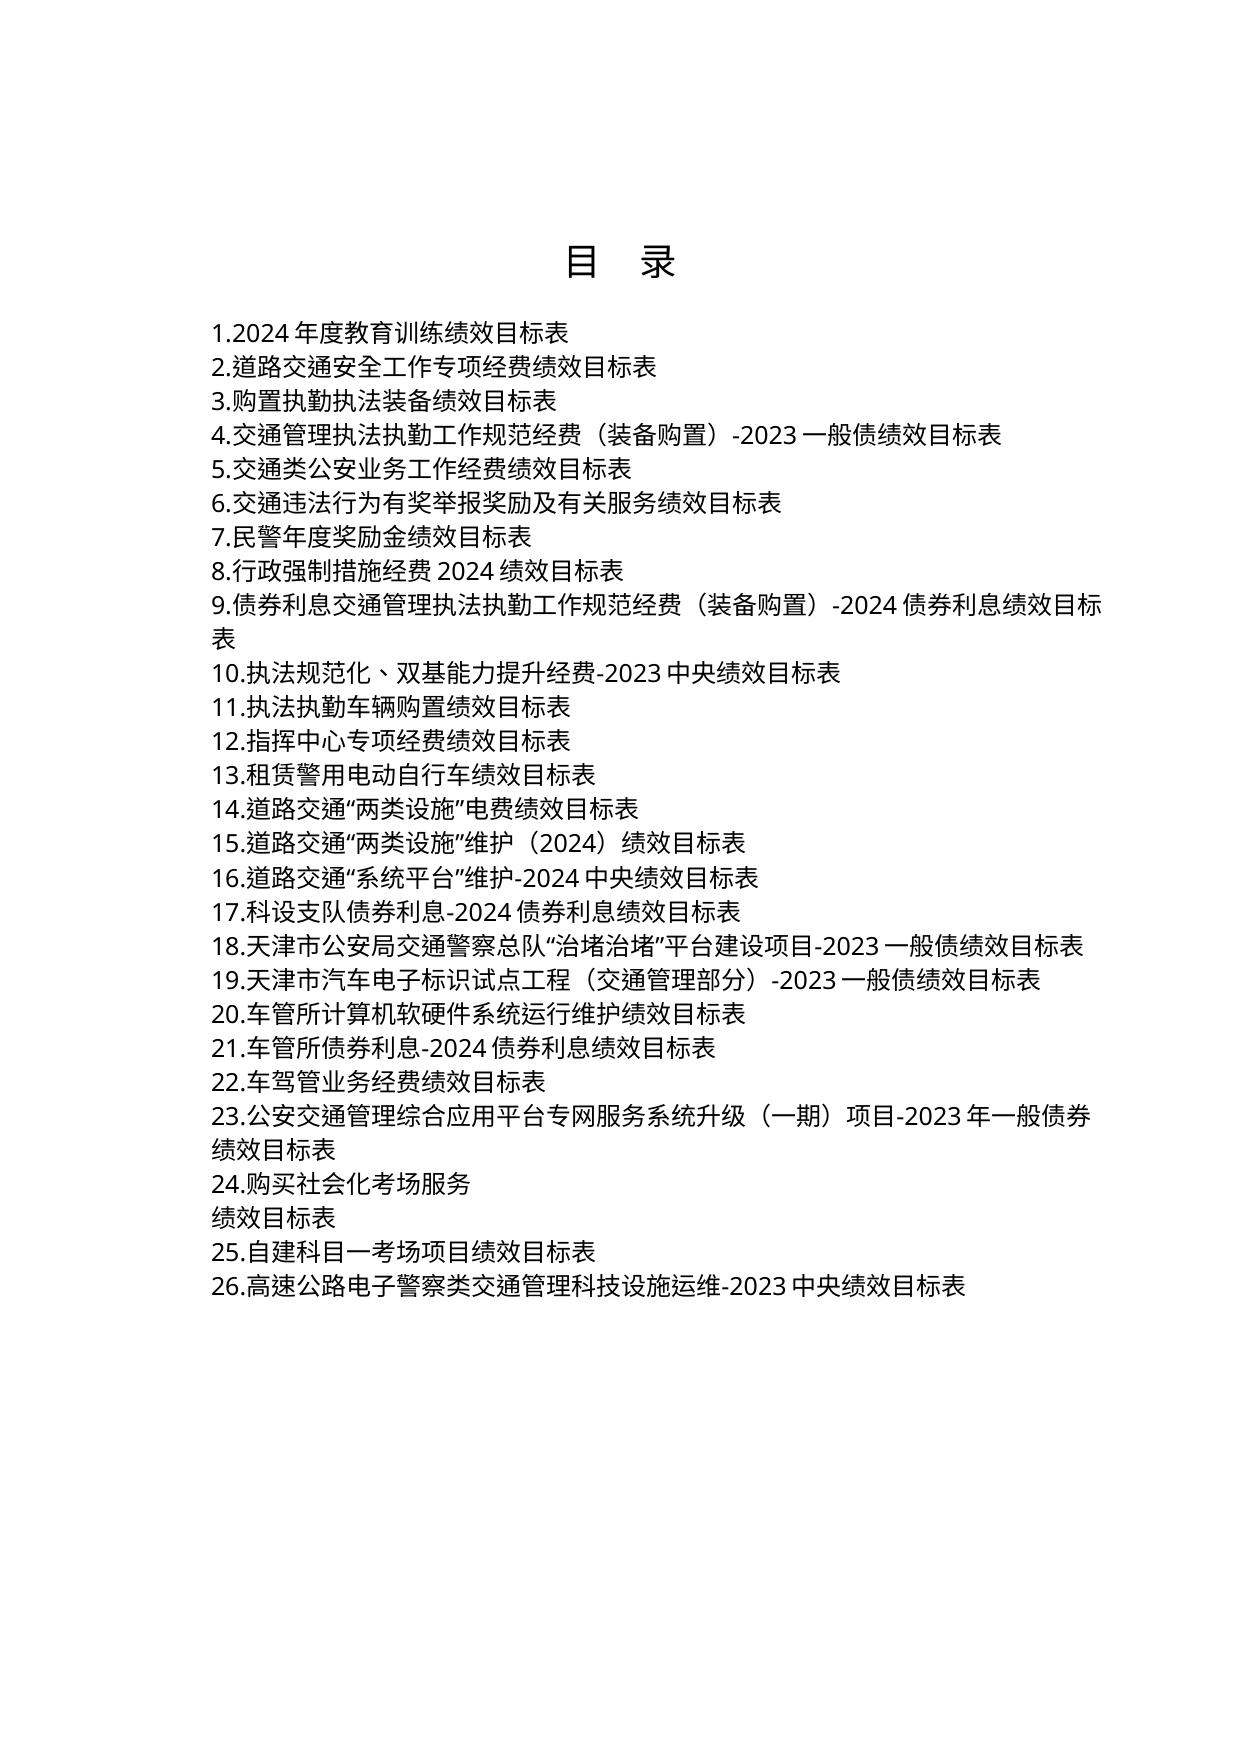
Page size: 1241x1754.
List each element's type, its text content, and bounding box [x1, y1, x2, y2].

text 26.高速公路电子警察类交通管理科技设施运维-2023中央绩效目标表 [211, 1269, 1104, 1303]
text 23.公安交通管理综合应用平台专网服务系统升级（一期）项目-2023年一般债券绩效目标表 [211, 1099, 1104, 1167]
text 目 录 [136, 235, 1104, 286]
text 5.交通类公安业务工作经费绩效目标表 [211, 451, 1104, 486]
text 7.民警年度奖励金绩效目标表 [211, 519, 1104, 554]
text 21.车管所债券利息-2024债券利息绩效目标表 [211, 1031, 1104, 1064]
text 11.执法执勤车辆购置绩效目标表 [211, 690, 1104, 724]
text 24.购买社会化考场服务 [211, 1167, 1104, 1201]
text 10.执法规范化、双基能力提升经费-2023中央绩效目标表 [211, 656, 1104, 690]
text 25.自建科目一考场项目绩效目标表 [211, 1235, 1104, 1269]
text 18.天津市公安局交通警察总队“治堵治堵”平台建设项目-2023一般债绩效目标表 [211, 928, 1104, 962]
text 20.车管所计算机软硬件系统运行维护绩效目标表 [211, 996, 1104, 1031]
text 绩效目标表 [211, 1201, 1104, 1235]
text 13.租赁警用电动自行车绩效目标表 [211, 758, 1104, 792]
text 2.道路交通安全工作专项经费绩效目标表 [211, 349, 1104, 383]
text 15.道路交通“两类设施”维护（2024）绩效目标表 [211, 826, 1104, 860]
text 4.交通管理执法执勤工作规范经费（装备购置）-2023一般债绩效目标表 [211, 417, 1104, 451]
text 17.科设支队债券利息-2024债券利息绩效目标表 [211, 894, 1104, 928]
text 16.道路交通“系统平台”维护-2024中央绩效目标表 [211, 860, 1104, 894]
text 3.购置执勤执法装备绩效目标表 [211, 383, 1104, 417]
text 19.天津市汽车电子标识试点工程（交通管理部分）-2023一般债绩效目标表 [211, 962, 1104, 996]
text 6.交通违法行为有奖举报奖励及有关服务绩效目标表 [211, 486, 1104, 519]
text 8.行政强制措施经费2024绩效目标表 [211, 554, 1104, 588]
text 14.道路交通“两类设施”电费绩效目标表 [211, 792, 1104, 826]
text 12.指挥中心专项经费绩效目标表 [211, 724, 1104, 758]
text 1.2024年度教育训练绩效目标表 [211, 315, 1104, 349]
text 22.车驾管业务经费绩效目标表 [211, 1064, 1104, 1099]
text 9.债券利息交通管理执法执勤工作规范经费（装备购置）-2024债券利息绩效目标表 [211, 588, 1104, 656]
